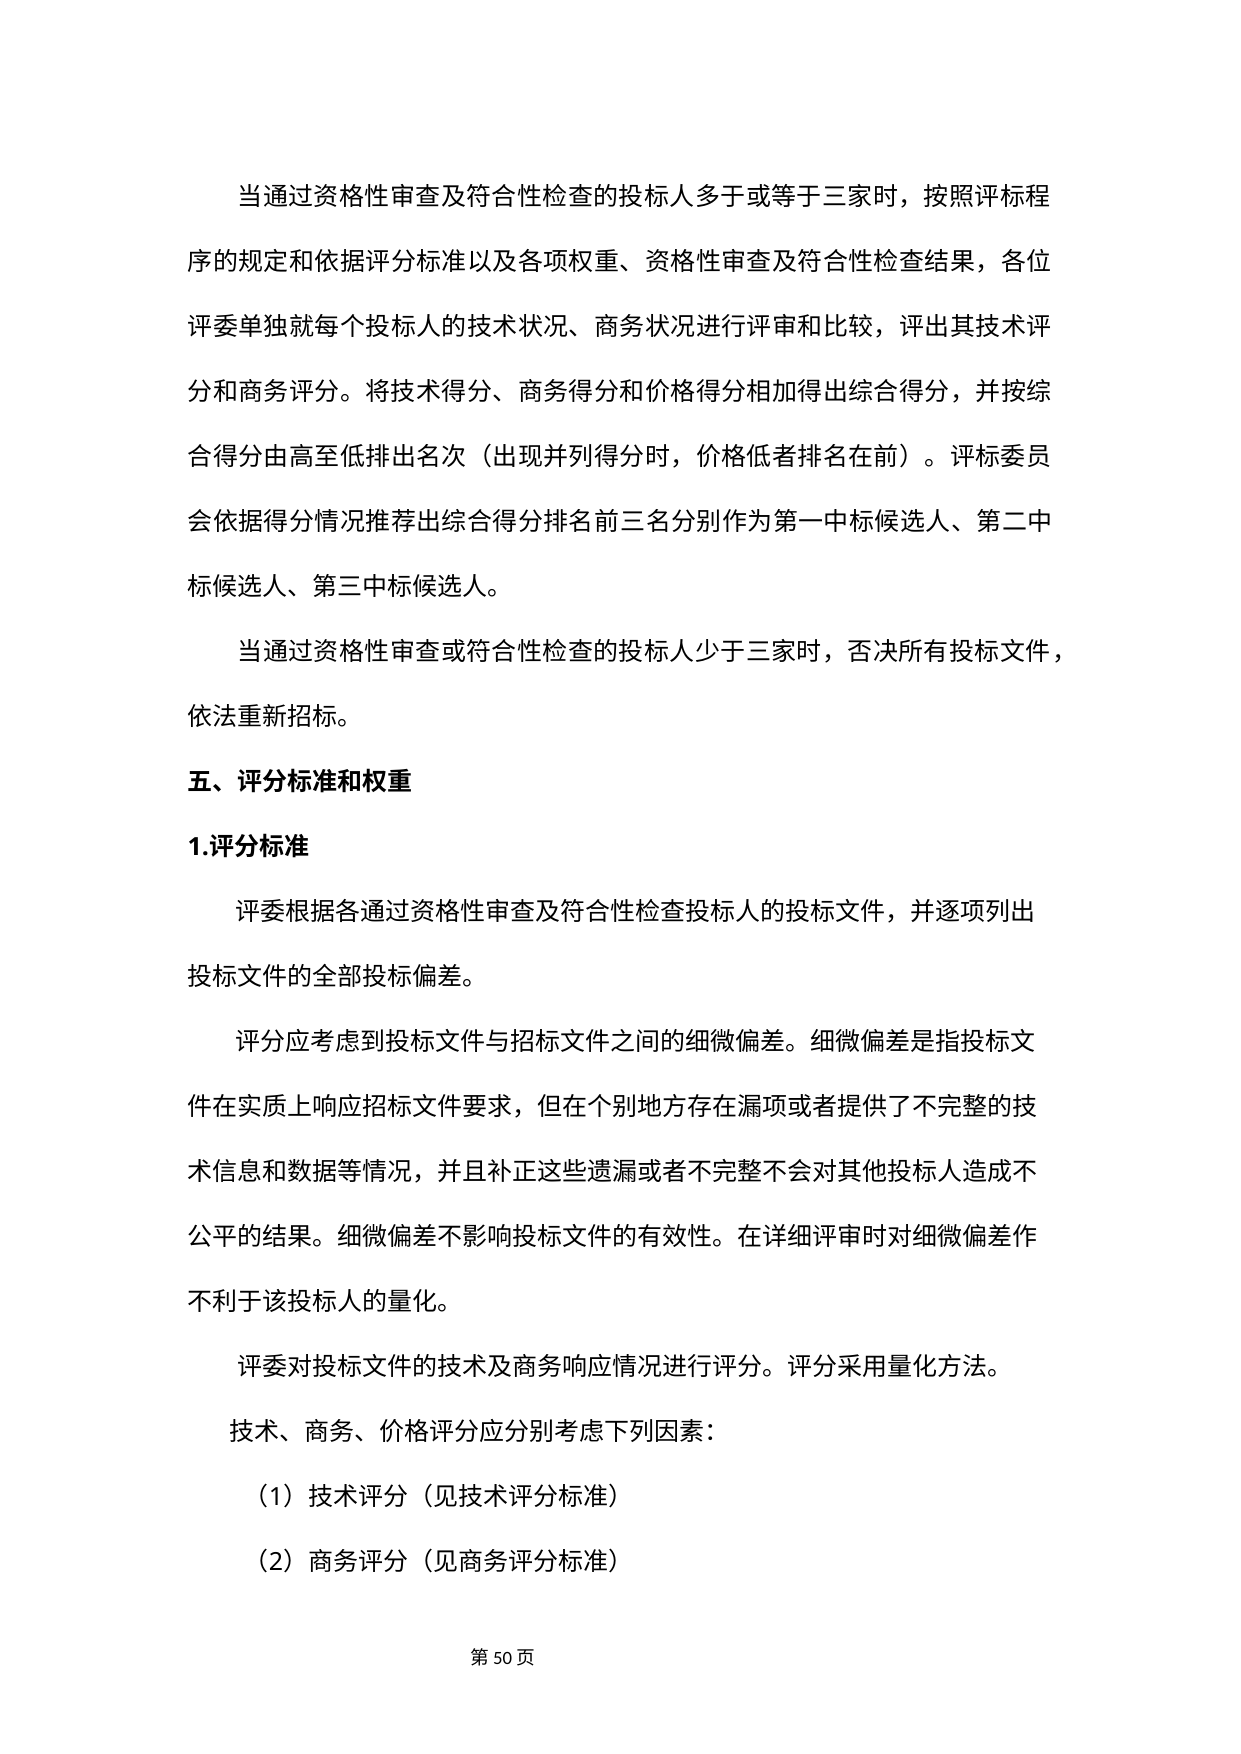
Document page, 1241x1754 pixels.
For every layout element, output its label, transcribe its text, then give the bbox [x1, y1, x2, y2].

text 当通过资格性审查及符合性检查的投标人多于或等于三家时，按照评标程序的规定和依据评分标准以及各项权重、资格性审查及符合性检查结果，各位评委单独就每个投标人的技术状况、商务状况进行评审和比较，评出其技术评分和商务评分。将技术得分、商务得分和价格得分相加得出综合得分，并按综合得分由高至低排出名次（出现并列得分时，价格低者排名在前）。评标委员会依据得分情况推荐出综合得分排名前三名分别作为第一中标候选人、第二中标候选人、第三中标候选人。 [187, 162, 1053, 617]
text （1）技术评分（见技术评分标准） [244, 1462, 1053, 1527]
text 技术、商务、价格评分应分别考虑下列因素： [187, 1397, 1053, 1462]
text 1.评分标准 [187, 812, 1053, 877]
text 评分应考虑到投标文件与招标文件之间的细微偏差。细微偏差是指投标文件在实质上响应招标文件要求，但在个别地方存在漏项或者提供了不完整的技术信息和数据等情况，并且补正这些遗漏或者不完整不会对其他投标人造成不公平的结果。细微偏差不影响投标文件的有效性。在详细评审时对细微偏差作不利于该投标人的量化。 [188, 1007, 1053, 1332]
text （2）商务评分（见商务评分标准） [244, 1527, 1053, 1592]
text 评委根据各通过资格性审查及符合性检查投标人的投标文件，并逐项列出投标文件的全部投标偏差。 [188, 877, 1053, 1007]
text 评委对投标文件的技术及商务响应情况进行评分。评分采用量化方法。 [187, 1332, 1053, 1397]
subtitle 五、评分标准和权重 [187, 747, 1053, 812]
text 当通过资格性审查或符合性检查的投标人少于三家时，否决所有投标文件，依法重新招标。 [187, 617, 1053, 747]
